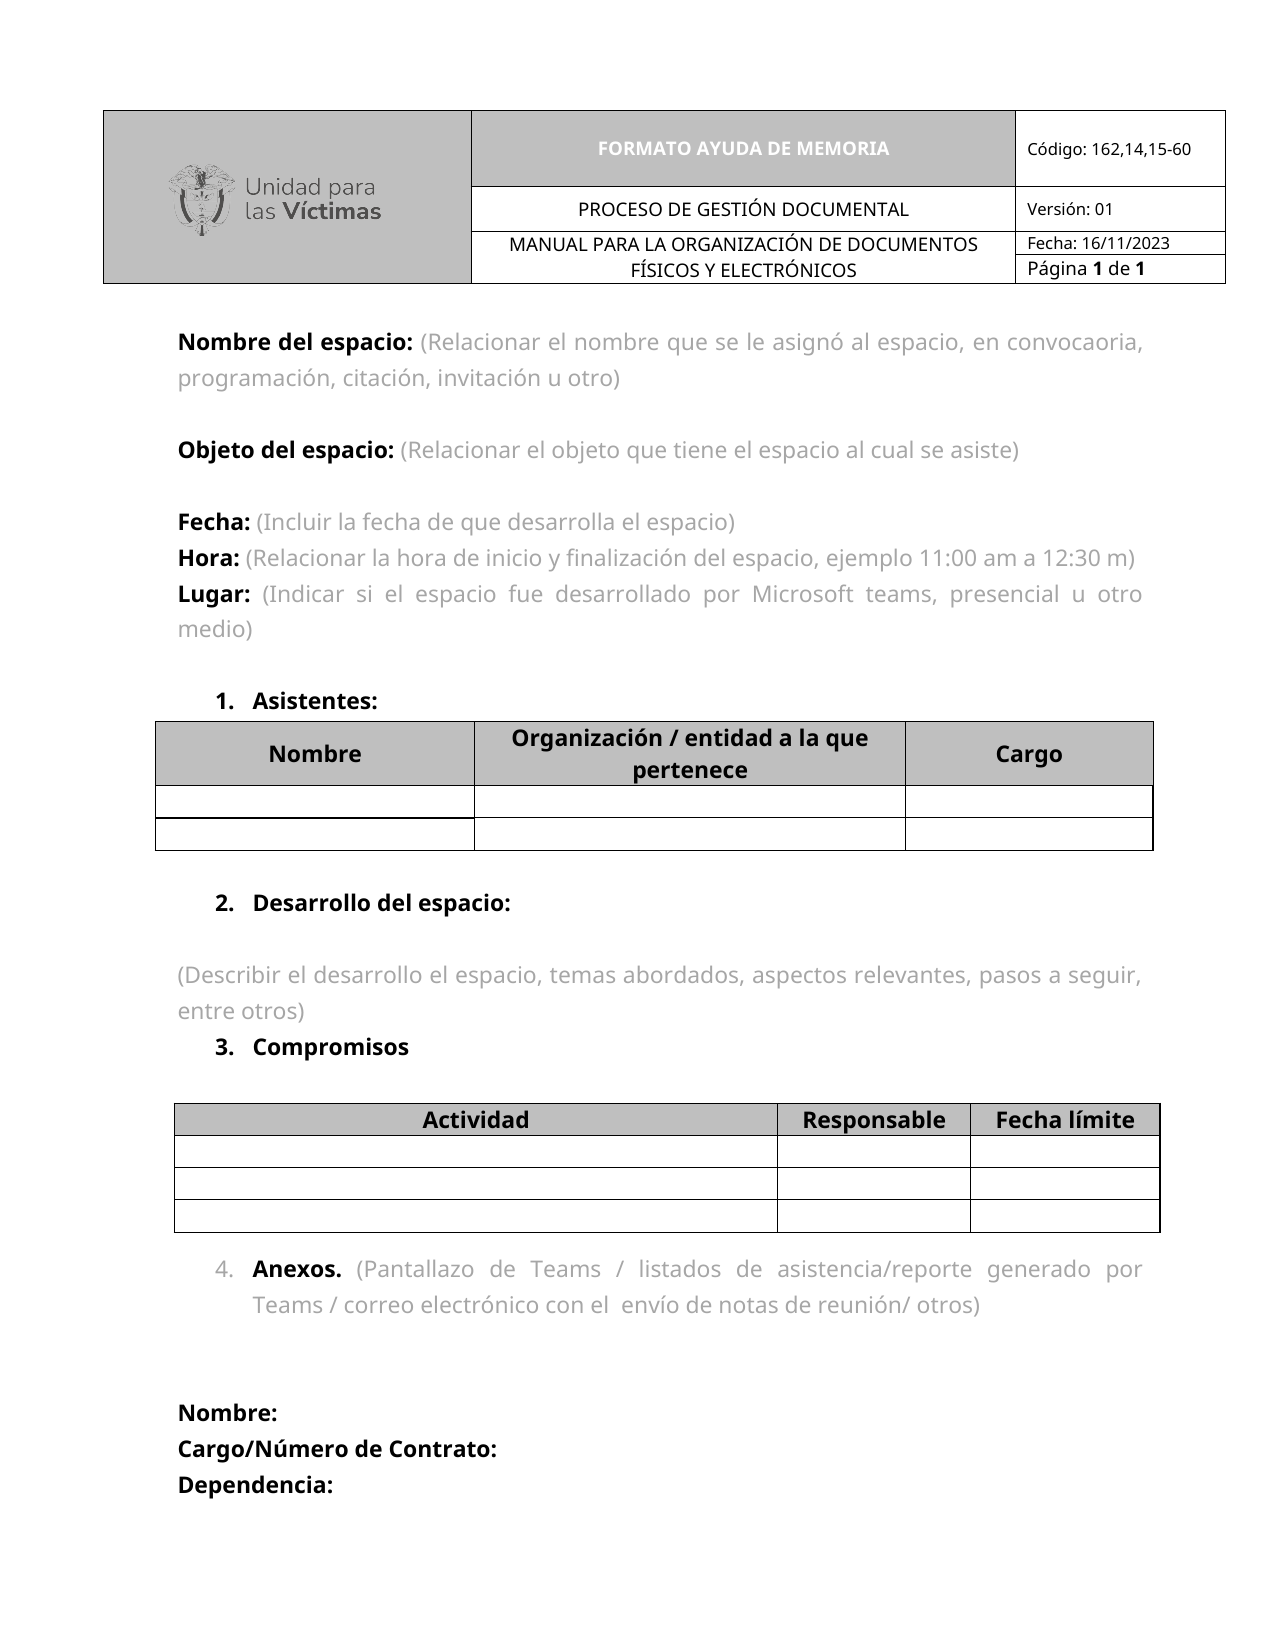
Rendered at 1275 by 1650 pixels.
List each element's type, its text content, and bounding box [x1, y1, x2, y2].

table_cell [906, 786, 1152, 817]
text (Describir el desarrollo el espacio, temas abordados, aspectos relevantes, pasos a seguir, entre otros) [177, 959, 1143, 1026]
table_header Actividad [175, 1104, 777, 1135]
table_cell [971, 1168, 1159, 1199]
list Desarrollo del espacio: [215, 887, 1143, 918]
text Nombre: [177, 1397, 1143, 1428]
text Objeto del espacio: (Relacionar el objeto que tiene el espacio al cual se asiste) [177, 434, 1143, 465]
table_cell [175, 1136, 777, 1167]
table_cell [971, 1200, 1159, 1232]
table_cell [971, 1136, 1159, 1167]
text Fecha: (Incluir la fecha de que desarrolla el espacio) [177, 506, 1143, 537]
text Cargo/Número de Contrato: [177, 1433, 1143, 1464]
table_cell [778, 1200, 970, 1232]
text Hora: (Relacionar la hora de inicio y finalización del espacio, ejemplo 11:00 am a 12:30 m) [177, 542, 1143, 573]
list Anexos. (Pantallazo de Teams / listados de asistencia/reporte generado por Teams / correo electrónico con el envío de notas de reunión/ otros) [215, 1253, 1143, 1321]
table_header Organización / entidad a la que pertenece [475, 722, 905, 785]
table_header Responsable [778, 1104, 970, 1135]
text Dependencia: [177, 1469, 1143, 1500]
table_cell [175, 1168, 777, 1199]
table_cell [906, 818, 1152, 850]
table_header Fecha límite [971, 1104, 1159, 1135]
table_cell [175, 1200, 777, 1232]
table_cell [156, 819, 474, 850]
table_cell [778, 1136, 970, 1167]
picture [165, 160, 384, 239]
table_header Nombre [156, 722, 474, 785]
table_cell [475, 786, 905, 817]
table_cell [778, 1168, 970, 1199]
list Compromisos [215, 1031, 1143, 1062]
table_cell [475, 818, 905, 850]
text Lugar: (Indicar si el espacio fue desarrollado por Microsoft teams, presencial u otro medio) [177, 577, 1143, 645]
table_cell [156, 786, 474, 817]
text Nombre del espacio: (Relacionar el nombre que se le asignó al espacio, en convocaoria, programación, citación, invitación u otro) [177, 326, 1143, 393]
table_header Cargo [906, 722, 1153, 785]
list Asistentes: [215, 685, 1143, 717]
